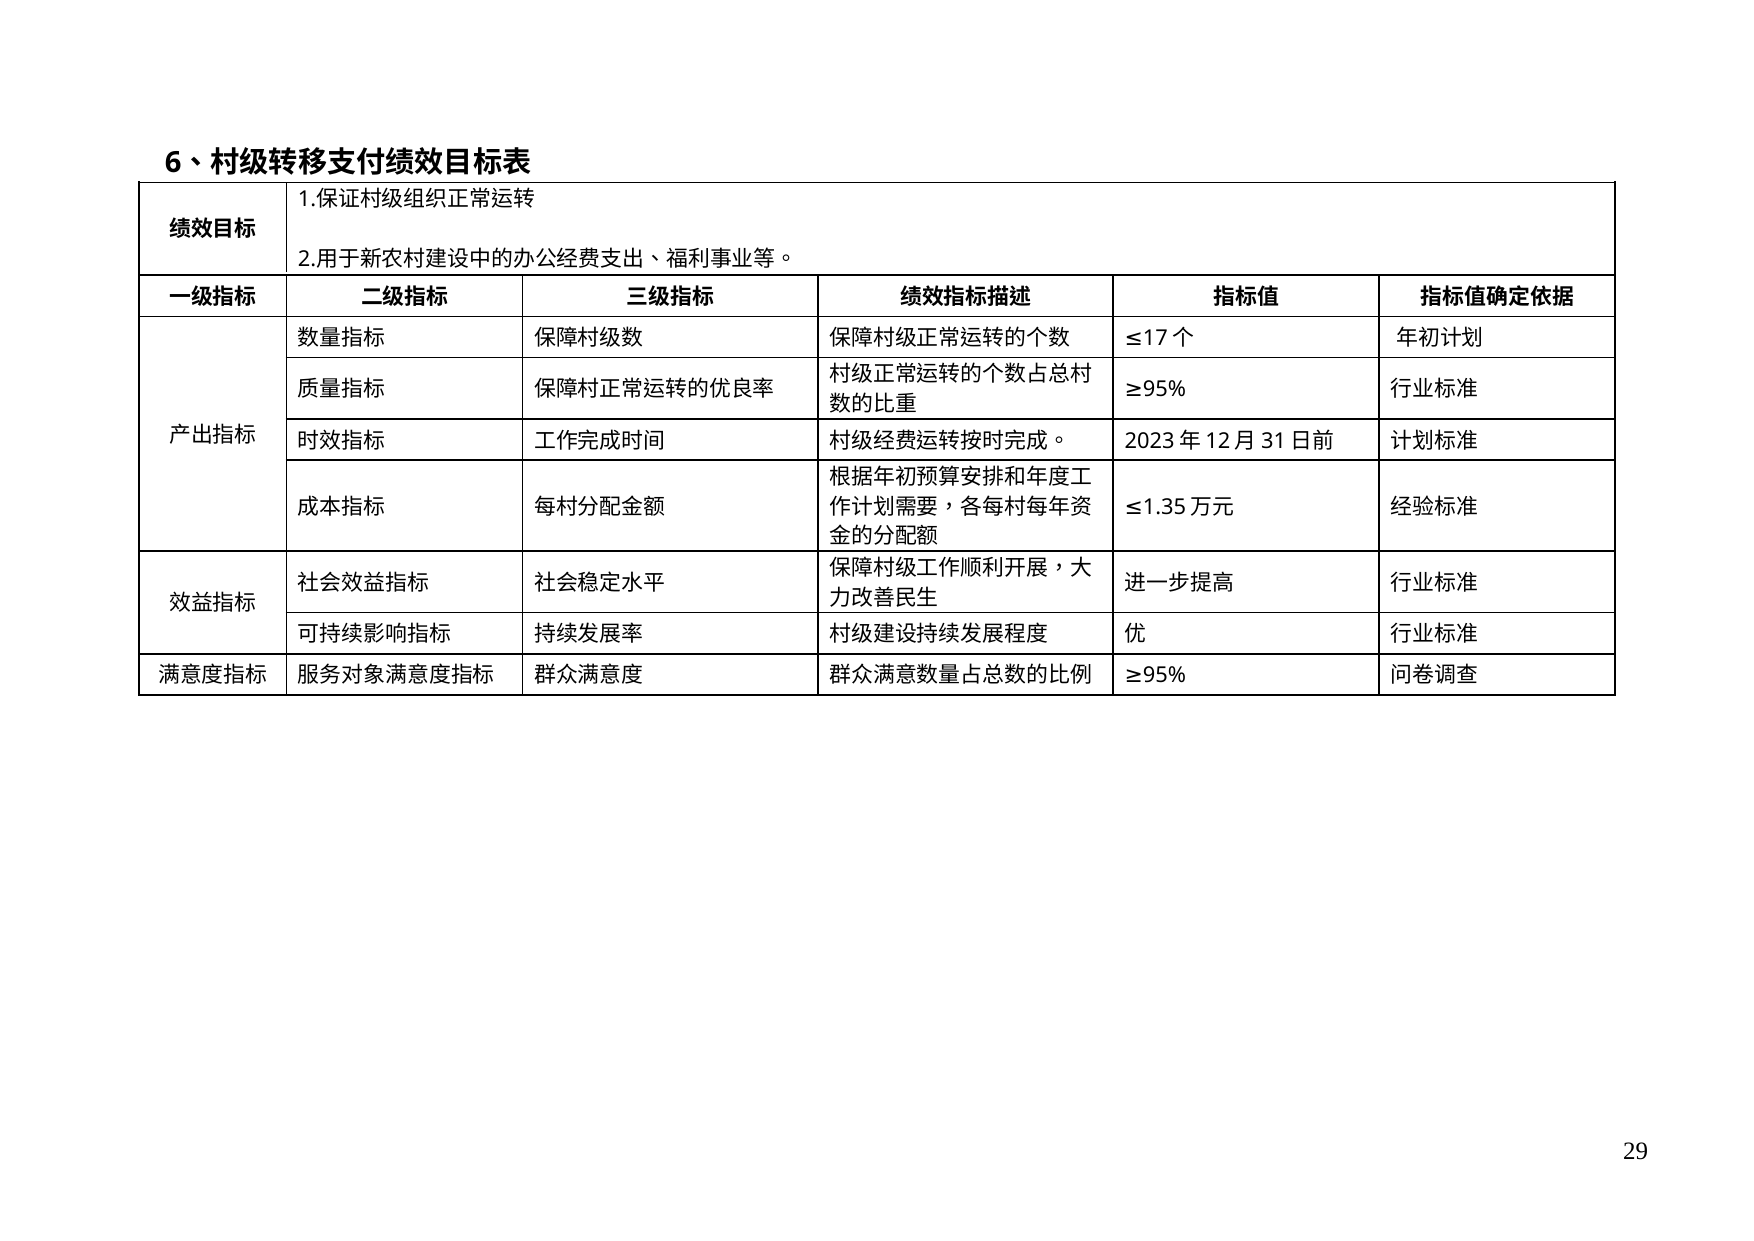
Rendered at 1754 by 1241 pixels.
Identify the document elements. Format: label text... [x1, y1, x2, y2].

table_cell 村级建设持续发展程度 [819, 613, 1112, 653]
table_cell 行业标准 [1380, 613, 1614, 653]
table_cell 保障村级正常运转的个数 [819, 317, 1112, 357]
table_cell 计划标准 [1380, 420, 1614, 459]
text 6、村级转移支付绩效目标表 [106, 142, 1648, 181]
table_cell 质量指标 [287, 358, 522, 418]
table_cell 群众满意度 [523, 655, 817, 694]
table_cell 服务对象满意度指标 [287, 655, 522, 694]
table_cell 保障村级工作顺利开展，大力改善民生 [819, 552, 1112, 611]
table_cell 持续发展率 [523, 613, 817, 653]
table_cell 可持续影响指标 [287, 613, 522, 653]
table_header 三级指标 [523, 276, 817, 316]
table_cell 经验标准 [1380, 461, 1614, 550]
table_header 指标值确定依据 [1380, 276, 1614, 316]
table_cell 数量指标 [287, 317, 522, 357]
table_cell 效益指标 [140, 552, 286, 653]
table_cell 村级经费运转按时完成。 [819, 420, 1112, 459]
table_cell 年初计划 [1380, 317, 1614, 357]
table_cell ≥95% [1114, 655, 1378, 694]
table_cell 成本指标 [287, 461, 522, 550]
table_cell 优 [1114, 613, 1378, 653]
table_cell 满意度指标 [140, 655, 286, 694]
table_header 指标值 [1114, 276, 1378, 316]
table_cell 保障村正常运转的优良率 [523, 358, 817, 418]
table_cell 行业标准 [1380, 358, 1614, 418]
table_cell 行业标准 [1380, 552, 1614, 611]
table_cell ≤17个 [1114, 317, 1378, 357]
table_cell ≥95% [1114, 358, 1378, 418]
table_header 二级指标 [287, 276, 522, 316]
table_cell 进一步提高 [1114, 552, 1378, 611]
table_cell 根据年初预算安排和年度工作计划需要，各每村每年资金的分配额 [819, 461, 1112, 550]
table_cell 工作完成时间 [523, 420, 817, 459]
table_cell 每村分配金额 [523, 461, 817, 550]
table_cell 社会效益指标 [287, 552, 522, 611]
table_cell 2023年12月31日前 [1114, 420, 1378, 459]
table_cell 村级正常运转的个数占总村数的比重 [819, 358, 1112, 418]
table_cell 社会稳定水平 [523, 552, 817, 611]
table_cell 群众满意数量占总数的比例 [819, 655, 1112, 694]
table_cell 时效指标 [287, 420, 522, 459]
table_cell 保障村级数 [523, 317, 817, 357]
table_header 1.保证村级组织正常运转 2.用于新农村建设中的办公经费支出、福利事业等。 [287, 183, 1614, 272]
table_cell 问卷调查 [1380, 655, 1614, 694]
table_cell ≤1.35万元 [1114, 461, 1378, 550]
table_header 一级指标 [140, 276, 286, 316]
table_header 绩效目标 [140, 183, 286, 272]
table_cell 产出指标 [140, 317, 286, 550]
table_header 绩效指标描述 [819, 276, 1112, 316]
